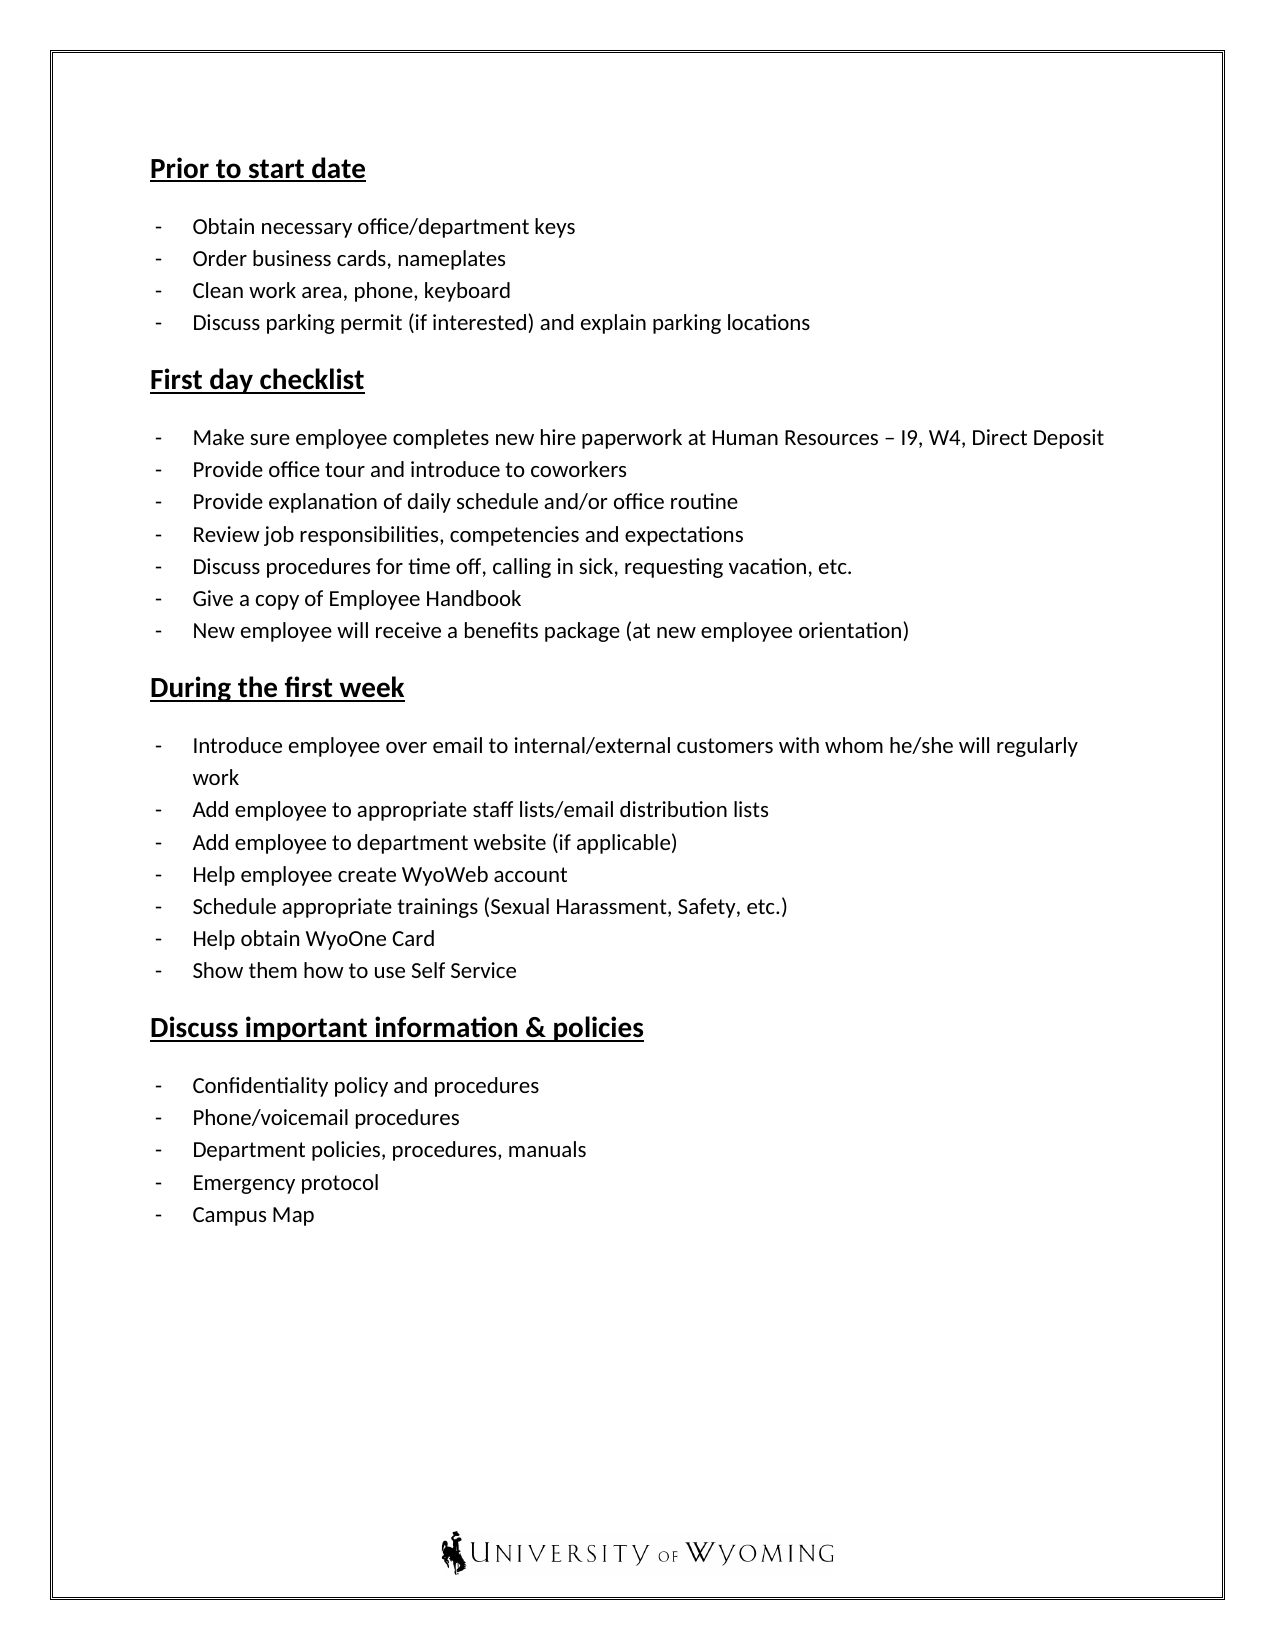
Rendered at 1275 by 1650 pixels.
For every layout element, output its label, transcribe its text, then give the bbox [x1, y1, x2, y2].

list Help employee create WyoWeb account [155, 860, 1125, 888]
list Add employee to appropriate staff lists/email distribution lists [155, 795, 1125, 823]
list Make sure employee completes new hire paperwork at Human Resources – I9, W4, Direct Deposit [155, 423, 1125, 451]
list Give a copy of Employee Handbook [155, 584, 1125, 612]
list Introduce employee over email to internal/external customers with whom he/she will regularly work [155, 731, 1125, 791]
list Emergency protocol [155, 1168, 1125, 1196]
list Add employee to department website (if applicable) [155, 828, 1125, 856]
list Provide office tour and introduce to coworkers [155, 455, 1125, 483]
text During the first week [150, 669, 1125, 705]
text First day checklist [150, 361, 1125, 397]
list Phone/voicemail procedures [155, 1103, 1125, 1131]
text Discuss important information & policies [150, 1009, 1125, 1045]
picture [441, 1531, 834, 1575]
list Discuss parking permit (if interested) and explain parking locations [155, 308, 1125, 336]
list Show them how to use Self Service [155, 956, 1125, 984]
list Review job responsibilities, competencies and expectations [155, 520, 1125, 548]
list Schedule appropriate trainings (Sexual Harassment, Safety, etc.) [155, 892, 1125, 920]
list Confidentiality policy and procedures [155, 1071, 1125, 1099]
list Order business cards, nameplates [155, 244, 1125, 272]
list Campus Map [155, 1200, 1125, 1228]
list Provide explanation of daily schedule and/or office routine [155, 487, 1125, 516]
list Discuss procedures for time off, calling in sick, requesting vacation, etc. [155, 552, 1125, 580]
list Obtain necessary office/department keys [155, 212, 1125, 240]
list Department policies, procedures, manuals [155, 1136, 1125, 1163]
list Help obtain WyoOne Card [155, 924, 1125, 952]
text Prior to start date [150, 150, 1125, 186]
list New employee will receive a benefits package (at new employee orientation) [155, 616, 1125, 644]
list Clean work area, phone, keyboard [155, 276, 1125, 304]
